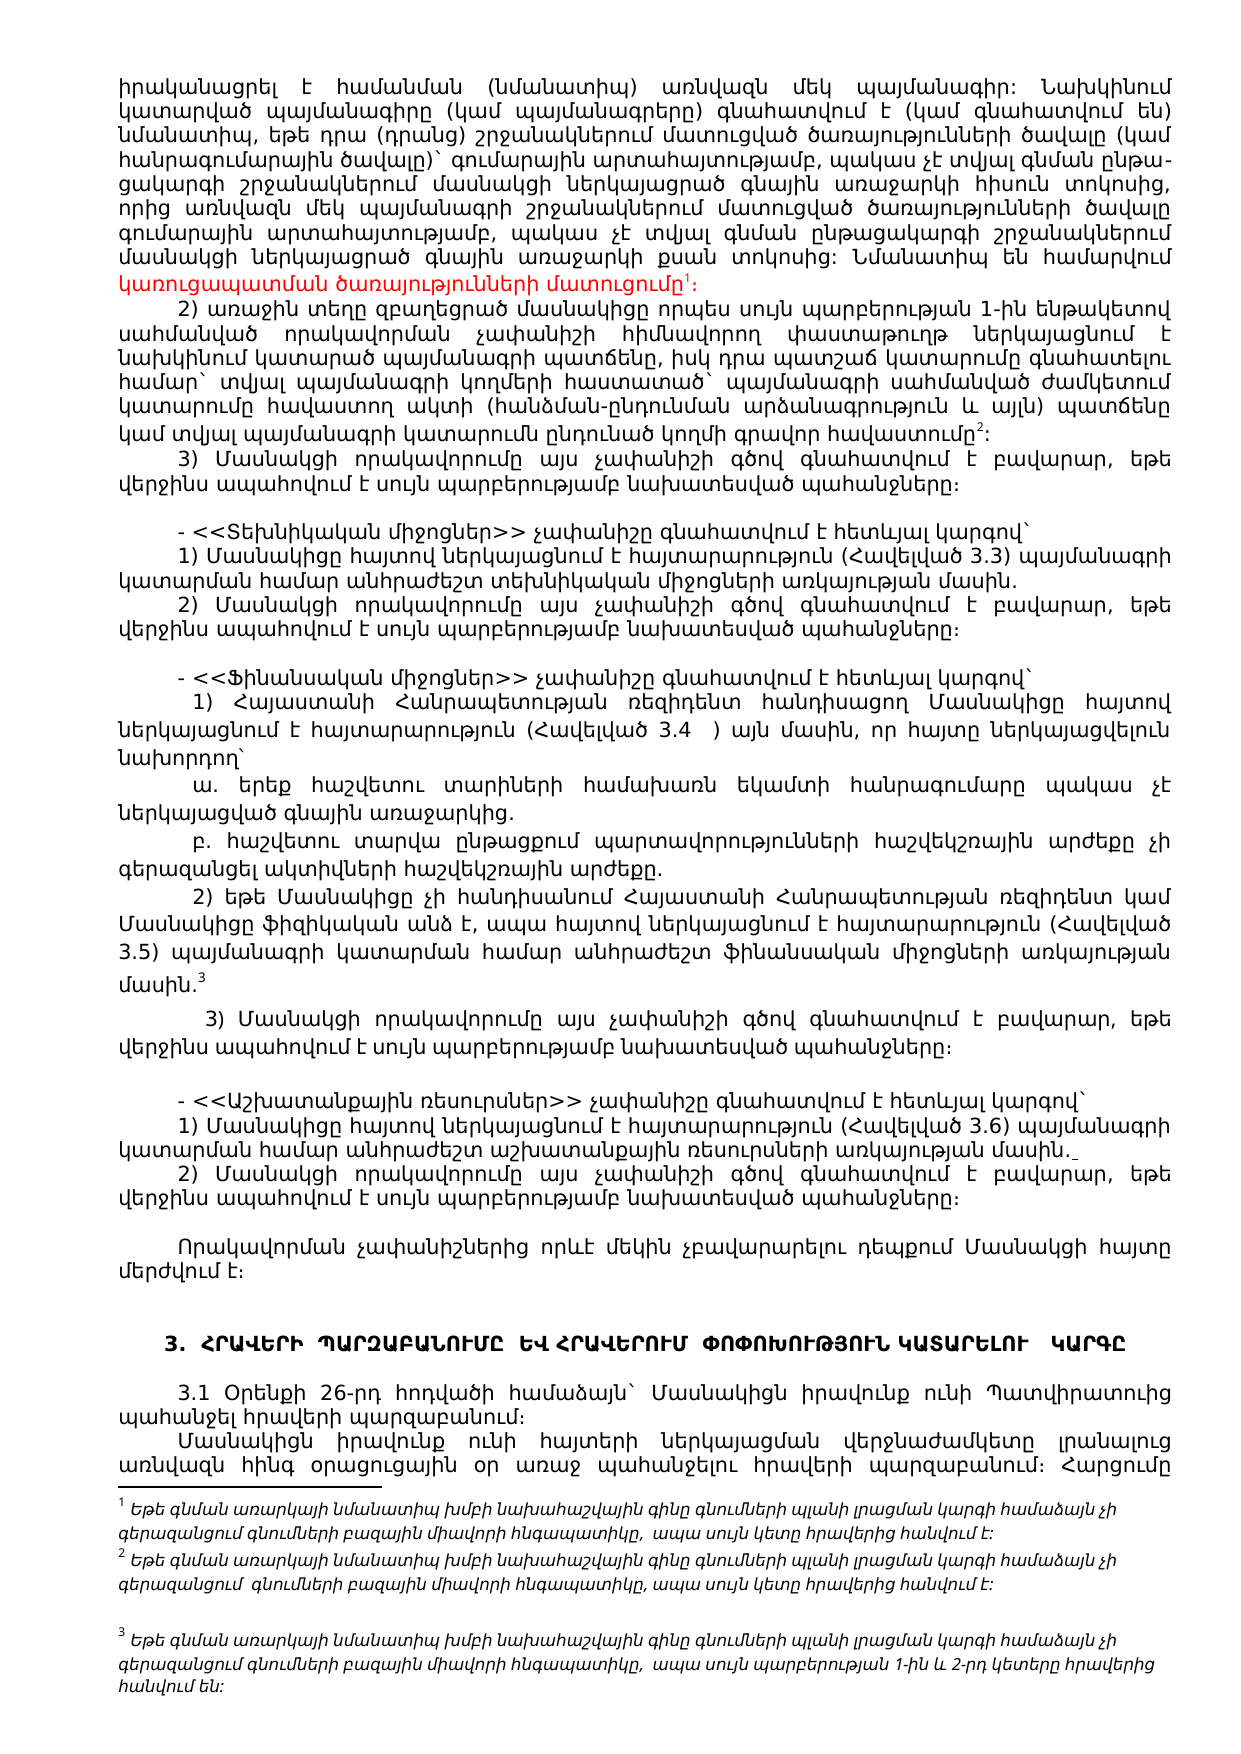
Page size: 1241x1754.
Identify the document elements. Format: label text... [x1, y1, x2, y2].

text 2) Մասնակցի որակավորումը այս չափանիշի գծով գնահատվում է բավարար, եթե վերջինս ապահովում է սույն պարբերությամբ նախատեսված պահանջները։ [118, 593, 1172, 641]
text 3. ՀՐԱՎԵՐԻ ՊԱՐԶԱԲԱՆՈՒՄԸ ԵՎ ՀՐԱՎԵՐՈՒՄ ՓՈՓՈԽՈՒԹՅՈՒՆ ԿԱՏԱՐԵԼՈՒ ԿԱՐԳԸ [118, 1332, 1172, 1356]
text 2) առաջին տեղը զբաղեցրած մասնակիցը որպես սույն պարբերության 1-ին ենթակետով սահմանված որակավորման չափանիշի հիմնավորող փաստաթուղթ ներկայացնում է նախկինում կատարած պայմանագրի պատճենը, իսկ դրա պատշաճ կատարումը գնահատելու համար` տվյալ պայմանագրի կողմերի հաստատած` պայմանագրի սահմանված ժամկետում կատարումը հավաստող ակտի (հանձման-ընդունման արձանագրություն և այլն) պատճենը կամ տվյալ պայմանագրի կատարումն ընդունած կողմի գրավոր հավաստումը: [118, 297, 1172, 447]
text բ. հաշվետու տարվա ընթացքում պարտավորությունների հաշվեկշռային արժեքը չի գերազանցել ակտիվների հաշվեկշռային արժեքը. [118, 829, 1172, 881]
text 3.1 Օրենքի 26-րդ հոդվածի համաձայն` Մասնակիցն իրավունք ունի Պատվիրատուից պահանջել հրավերի պարզաբանում։ [118, 1381, 1172, 1429]
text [118, 75, 1172, 297]
text 3) Մասնակցի որակավորումը այս չափանիշի գծով գնահատվում է բավարար, եթե վերջինս ապահովում է սույն պարբերությամբ նախատեսված պահանջները։ [118, 1004, 1172, 1061]
text Որակավորման չափանիշներից որևէ մեկին չբավարարելու դեպքում Մասնակցի հայտը մերժվում է։ [118, 1235, 1172, 1283]
text 1) Հայաստանի Հանրապետության ռեզիդենտ հանդիսացող Մասնակիցը հայտով ներկայացնում է հայտարարություն (Հավելված 3.4 ) այն մասին, որ հայտը ներկայացվելուն նախորդող՝ [118, 690, 1172, 770]
text 1) Մասնակիցը հայտով ներկայացնում է հայտարարություն (Հավելված 3.3) պայմանագրի կատարման համար անհրաժեշտ տեխնիկական միջոցների առկայության մասին. [118, 544, 1172, 593]
text 1) Մասնակիցը հայտով ներկայացնում է հայտարարություն (Հավելված 3.6) պայմանագրի կատարման համար անհրաժեշտ աշխատանքային ռեսուրսների առկայության մասին. [118, 1114, 1172, 1162]
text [118, 1429, 1172, 1478]
text 3) Մասնակցի որակավորումը այս չափանիշի գծով գնահատվում է բավարար, եթե վերջինս ապահովում է սույն պարբերությամբ նախատեսված պահանջները։ [118, 447, 1172, 496]
text - <<Աշխատանքային ռեսուրսներ>> չափանիշը գնահատվում է հետևյալ կարգով` [118, 1089, 1172, 1114]
text 2) Մասնակցի որակավորումը այս չափանիշի գծով գնահատվում է բավարար, եթե վերջինս ապահովում է սույն պարբերությամբ նախատեսված պահանջները։ [118, 1162, 1172, 1211]
text ա. երեք հաշվետու տարիների համախառն եկամտի հանրագումարը պակաս չէ ներկայացված գնային առաջարկից. [118, 773, 1172, 826]
text 2) եթե Մասնակիցը չի հանդիսանում Հայաստանի Հանրապետության ռեզիդենտ կամ Մասնակիցը ֆիզիկական անձ է, ապա հայտով ներկայացնում է հայտարարություն (Հավելված 3.5) պայմանագրի կատարման համար անհրաժեշտ ֆինանսական միջոցների առկայության մասին. [118, 885, 1172, 999]
text - <<Ֆինանսական միջոցներ>> չափանիշը գնահատվում է հետևյալ կարգով` [118, 666, 1172, 690]
text - <<Տեխնիկական միջոցներ>> չափանիշը գնահատվում է հետևյալ կարգով` [118, 520, 1172, 544]
